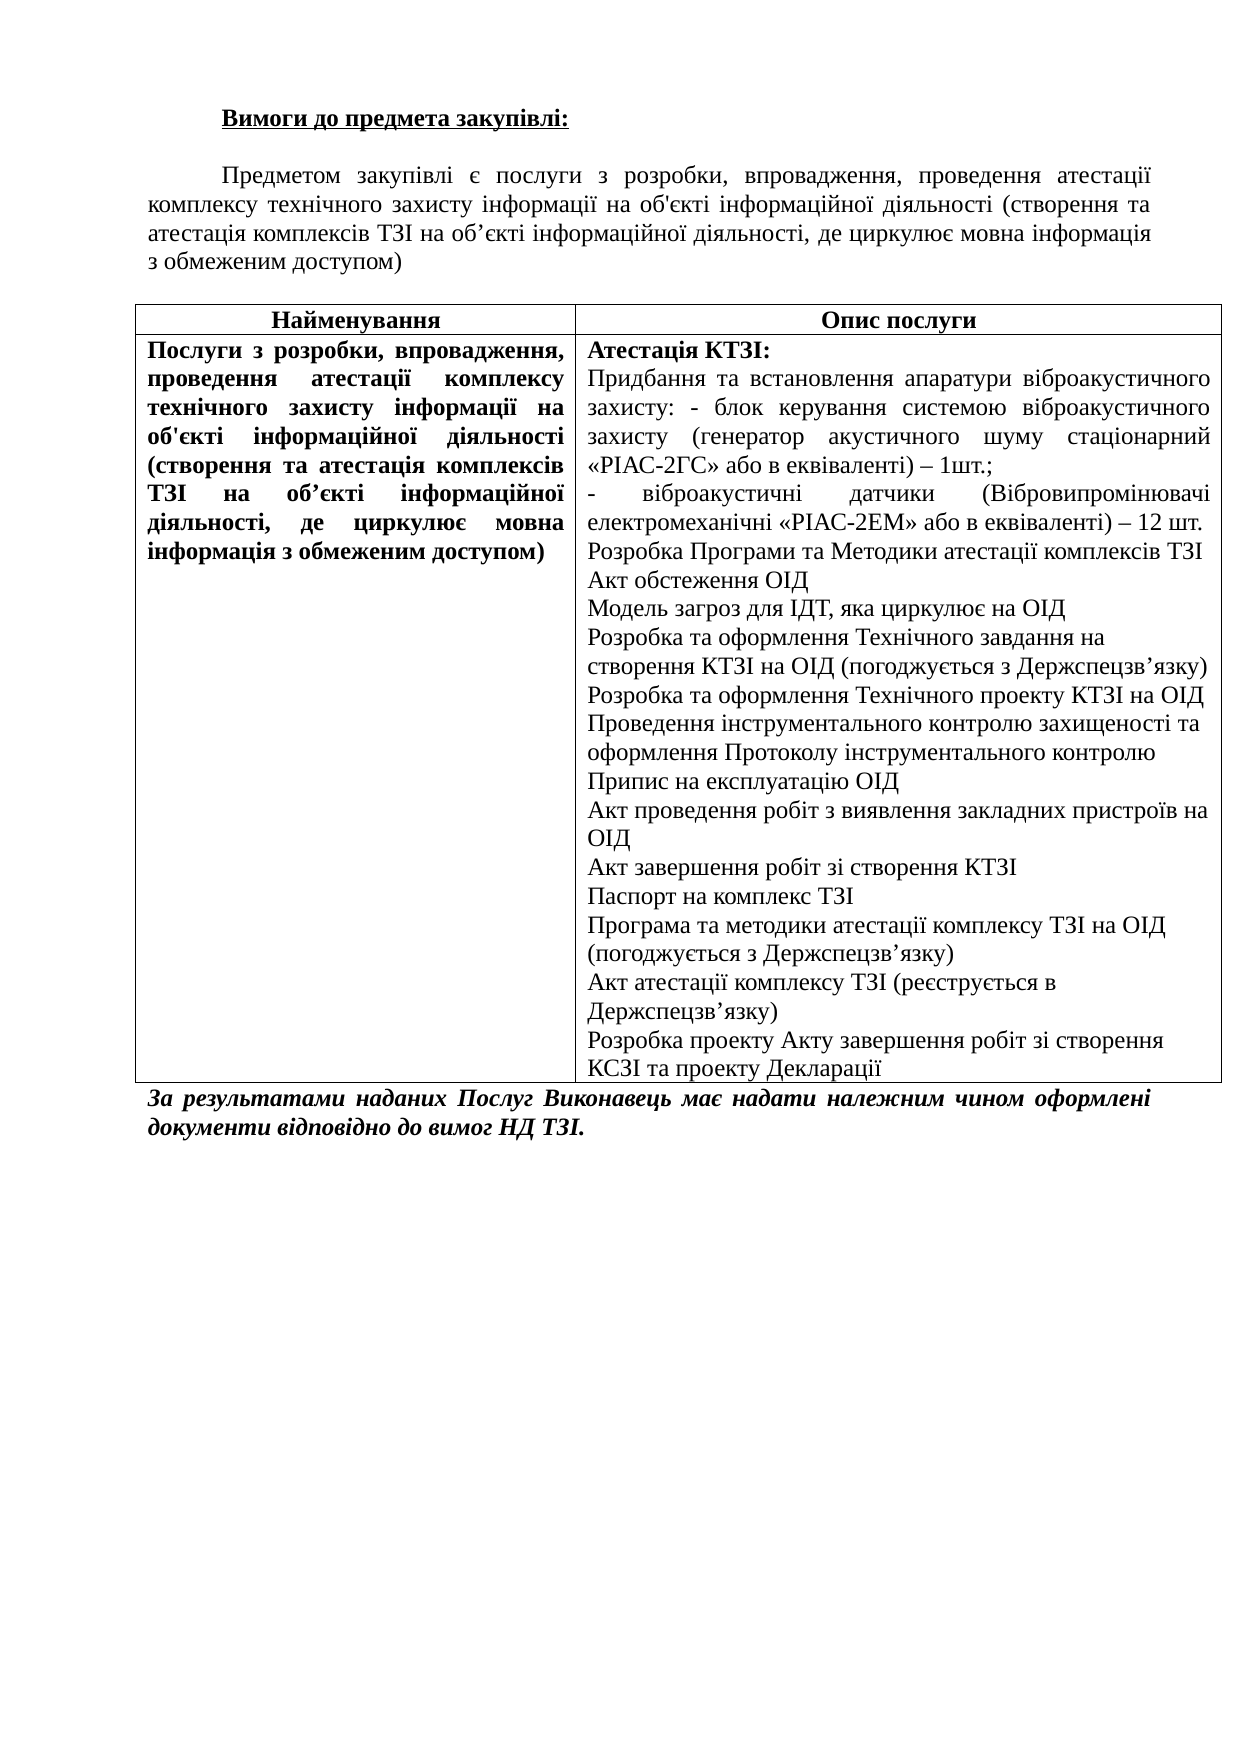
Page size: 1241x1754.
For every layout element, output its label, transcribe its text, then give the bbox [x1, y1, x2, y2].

text Вимоги до предмета закупівлі: [148, 103, 1152, 131]
table_header Опис послуги [576, 305, 1221, 334]
text Предметом закупівлі є послуги з розробки, впровадження, проведення атестації комплексу технічного захисту інформації на об'єкті інформаційної діяльності (створення та атестація комплексів ТЗІ на об’єкті інформаційної діяльності, де циркулює мовна інформація з обмеженим доступом) [148, 160, 1152, 275]
table_cell Атестація КТЗІ: Придбання та встановлення апаратури віброакустичного захисту: - блок керування системою віброакустичного захисту (генератор акустичного шуму стаціонарний «РІАС-2ГС» або в еквіваленті) – 1шт.; - віброакустичні датчики (Вібровипромінювачі електромеханічні «РІАС-2ЕМ» або в еквіваленті) – 12 шт. Розробка Програми та Методики атестації комплексів ТЗІ Акт обстеження ОІД Модель загроз для ІДТ, яка циркулює на ОІД Розробка та оформлення Технічного завдання на створення КТЗІ на ОІД (погоджується з Держспецзв’язку) Розробка та оформлення Технічного проекту КТЗІ на ОІД Проведення інструментального контролю захищеності та оформлення Протоколу інструментального контролю Припис на експлуатацію ОІД Акт проведення робіт з виявлення закладних пристроїв на ОІД Акт завершення робіт зі створення КТЗІ Паспорт на комплекс ТЗІ Програма та методики атестації комплексу ТЗІ на ОІД (погоджується з Держспецзв’язку) Акт атестації комплексу ТЗІ (реєструється в Держспецзв’язку) Розробка проекту Акту завершення робіт зі створення КСЗІ та проекту Декларації [576, 335, 1221, 1082]
table_header Найменування [136, 305, 575, 334]
text За результатами наданих Послуг Виконавець має надати належним чином оформлені документи відповідно до вимог НД ТЗІ. [148, 1083, 1152, 1141]
